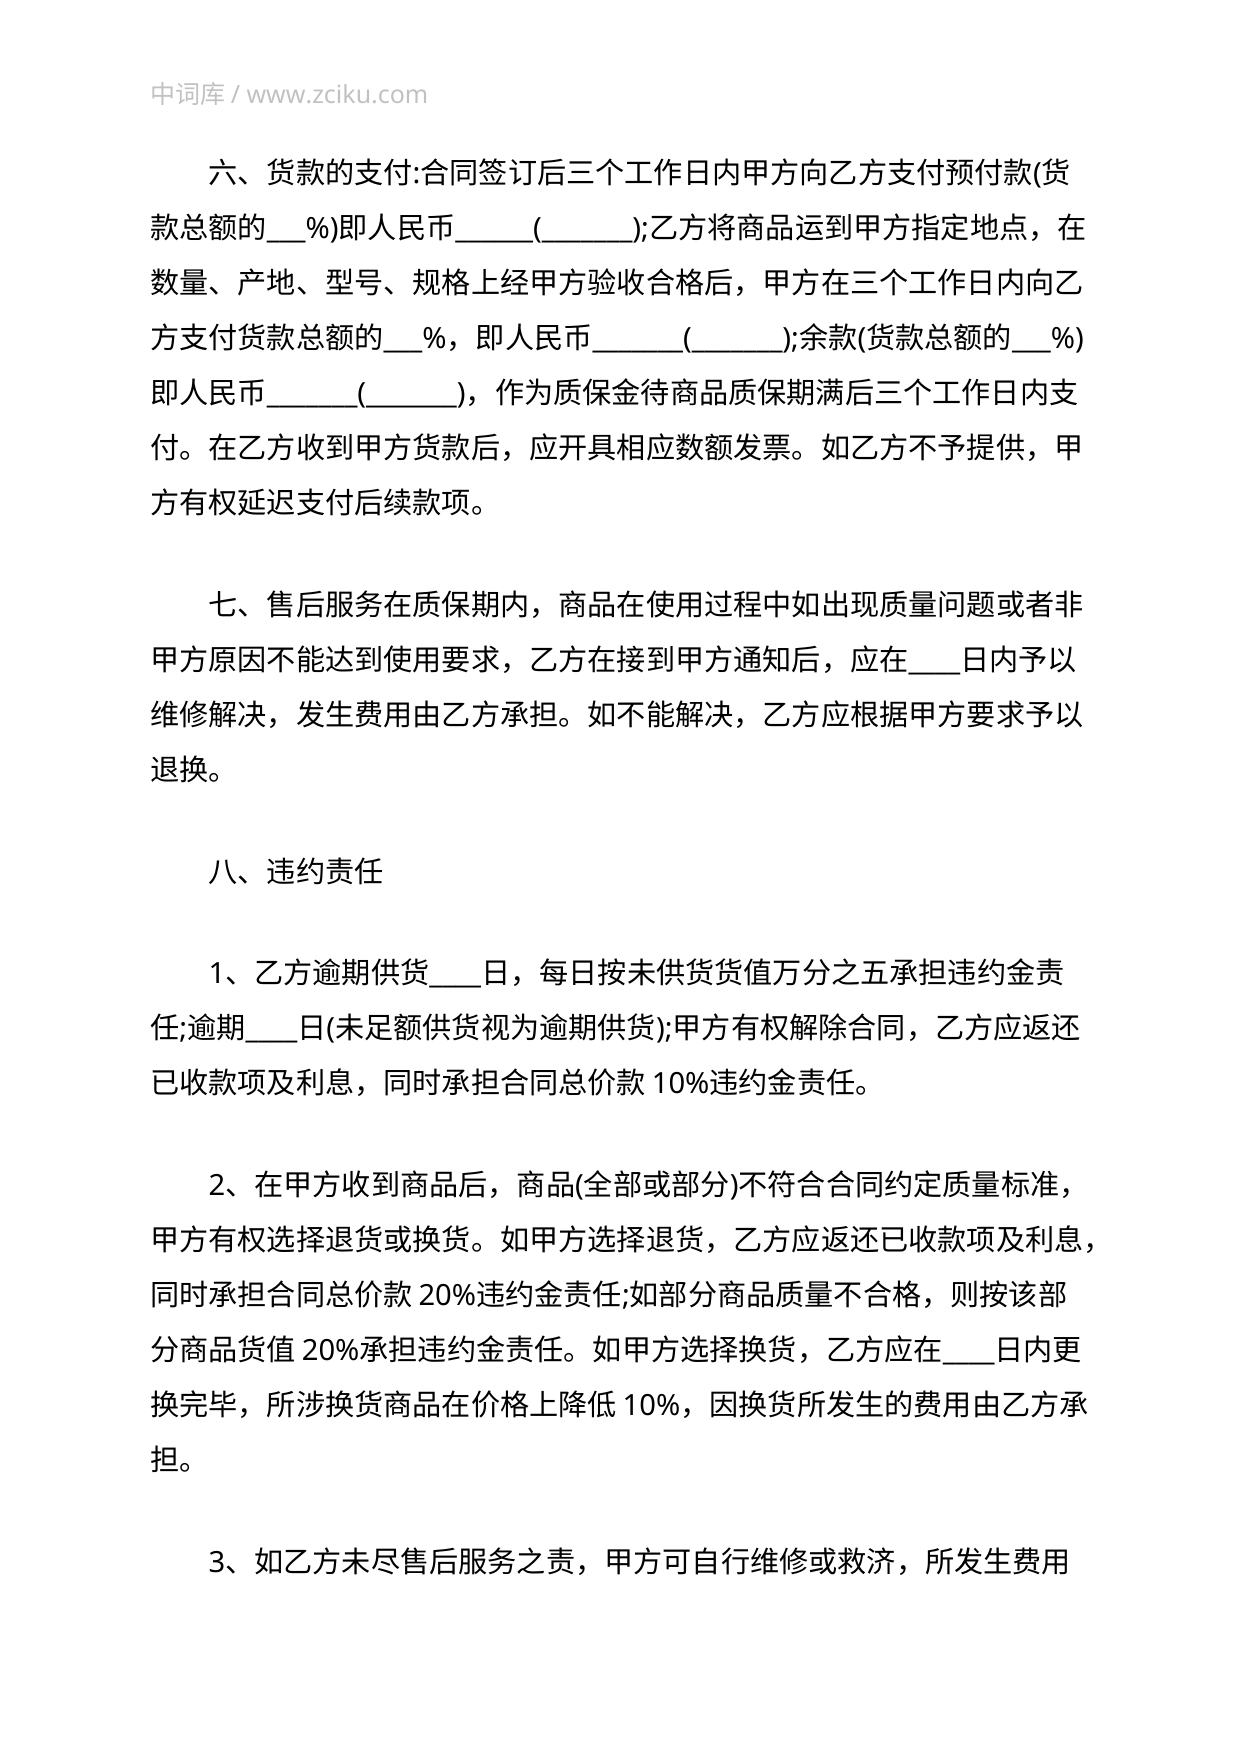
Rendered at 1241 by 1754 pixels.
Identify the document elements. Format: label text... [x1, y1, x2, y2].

text 1、乙方逾期供货____日，每日按未供货货值万分之五承担违约金责任;逾期____日(未足额供货视为逾期供货);甲方有权解除合同，乙方应返还已收款项及利息，同时承担合同总价款10%违约金责任。 [150, 950, 1090, 1102]
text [150, 1538, 1090, 1581]
text 八、违约责任 [150, 848, 1090, 890]
text 七、售后服务在质保期内，商品在使用过程中如出现质量问题或者非甲方原因不能达到使用要求，乙方在接到甲方通知后，应在____日内予以维修解决，发生费用由乙方承担。如不能解决，乙方应根据甲方要求予以退换。 [150, 582, 1090, 789]
text 2、在甲方收到商品后，商品(全部或部分)不符合合同约定质量标准，甲方有权选择退货或换货。如甲方选择退货，乙方应返还已收款项及利息，同时承担合同总价款20%违约金责任;如部分商品质量不合格，则按该部分商品货值20%承担违约金责任。如甲方选择换货，乙方应在____日内更换完毕，所涉换货商品在价格上降低10%，因换货所发生的费用由乙方承担。 [150, 1162, 1090, 1479]
text 六、货款的支付:合同签订后三个工作日内甲方向乙方支付预付款(货款总额的___%)即人民币______(_______);乙方将商品运到甲方指定地点，在数量、产地、型号、规格上经甲方验收合格后，甲方在三个工作日内向乙方支付货款总额的___%，即人民币_______(_______);余款(货款总额的___%)即人民币_______(_______)，作为质保金待商品质保期满后三个工作日内支付。在乙方收到甲方货款后，应开具相应数额发票。如乙方不予提供，甲方有权延迟支付后续款项。 [150, 150, 1090, 522]
